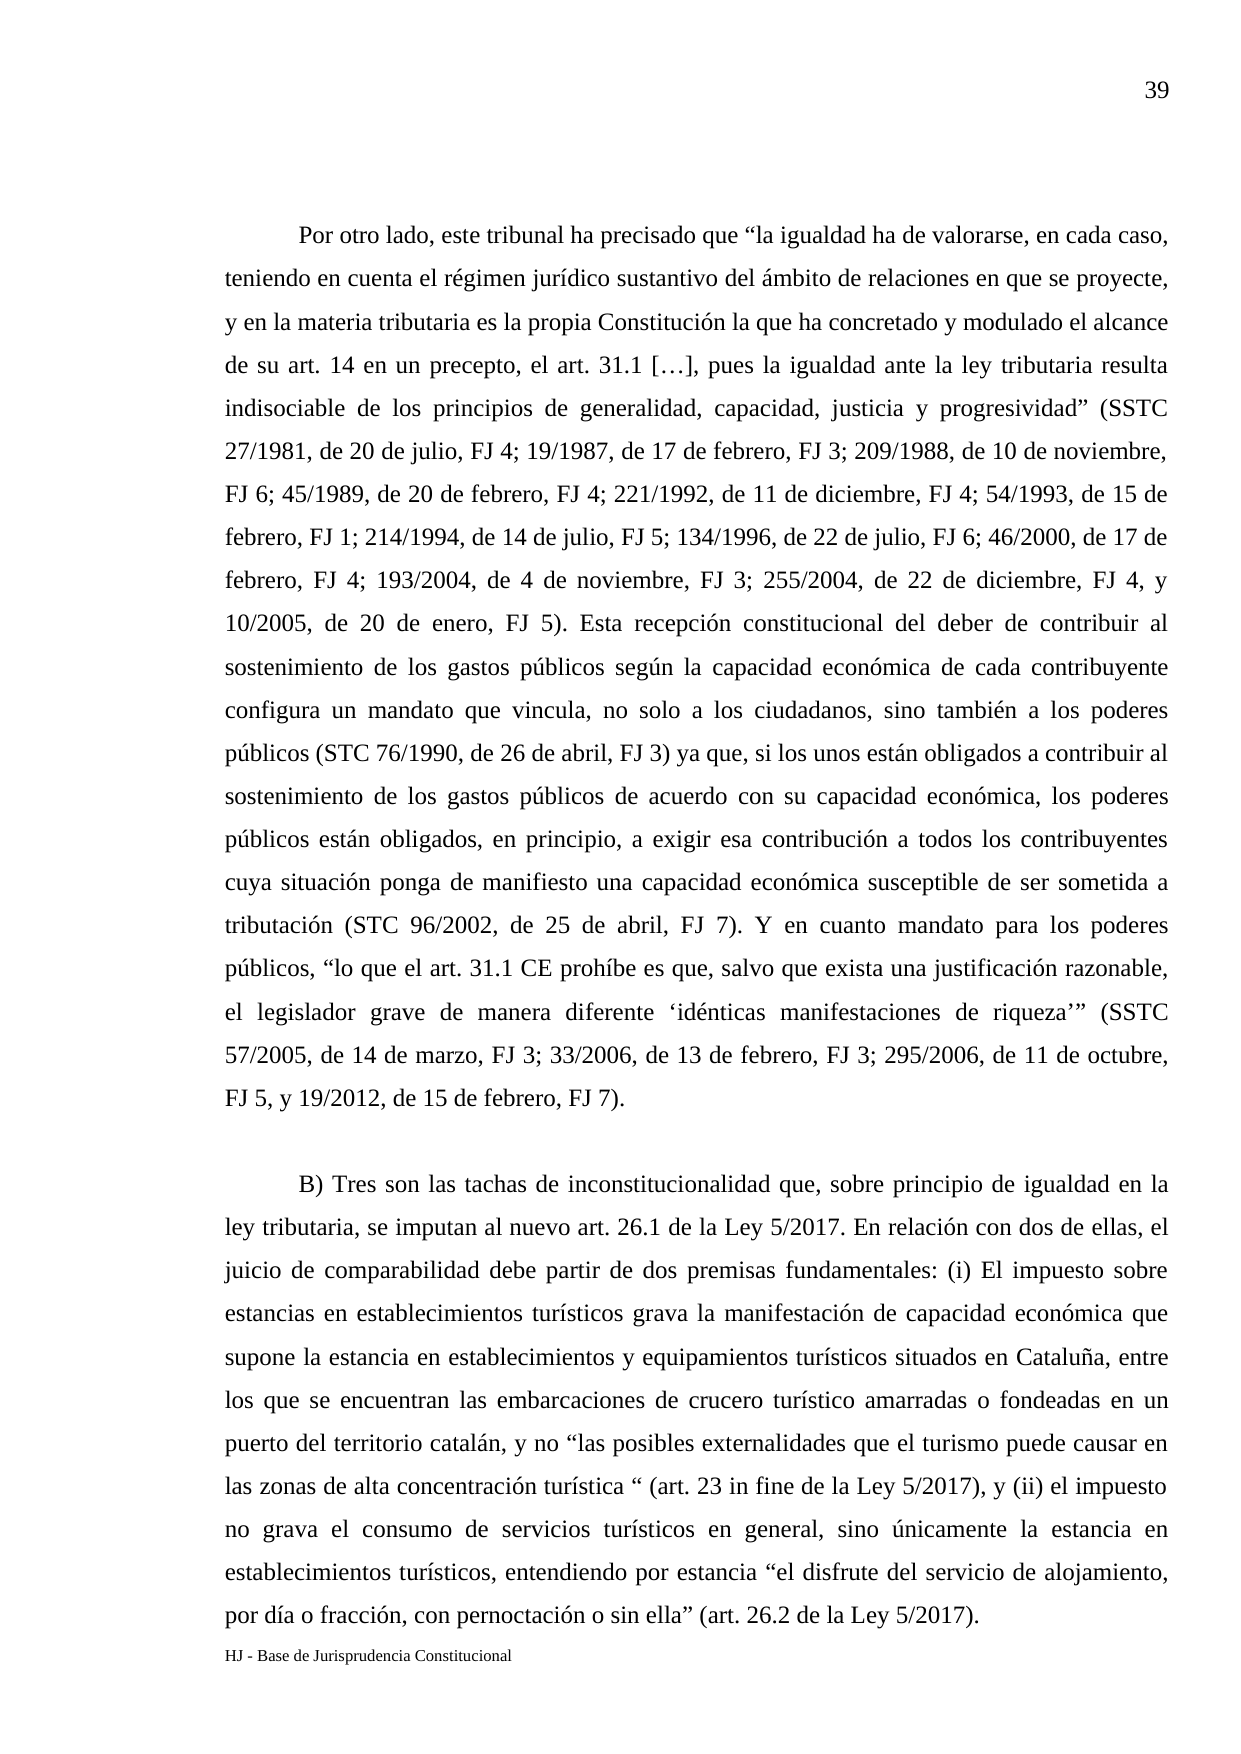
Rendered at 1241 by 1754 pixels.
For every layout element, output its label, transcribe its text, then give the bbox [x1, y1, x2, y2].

text B) Tres son las tachas de inconstitucionalidad que, sobre principio de igualdad en la ley tributaria, se imputan al nuevo art. 26.1 de la Ley 5/2017. En relación con dos de ellas, el juicio de comparabilidad debe partir de dos premisas fundamentales: (i) El impuesto sobre estancias en establecimientos turísticos grava la manifestación de capacidad económica que supone la estancia en establecimientos y equipamientos turísticos situados en Cataluña, entre los que se encuentran las embarcaciones de crucero turístico amarradas o fondeadas en un puerto del territorio catalán, y no “las posibles externalidades que el turismo puede causar en las zonas de alta concentración turística “ (art. 23 in fine de la Ley 5/2017), y (ii) el impuesto no grava el consumo de servicios turísticos en general, sino únicamente la estancia en establecimientos turísticos, entendiendo por estancia “el disfrute del servicio de alojamiento, por día o fracción, con pernoctación o sin ella” (art. 26.2 de la Ley 5/2017). [224, 1169, 1169, 1629]
text Por otro lado, este tribunal ha precisado que “la igualdad ha de valorarse, en cada caso, teniendo en cuenta el régimen jurídico sustantivo del ámbito de relaciones en que se proyecte, y en la materia tributaria es la propia Constitución la que ha concretado y modulado el alcance de su art. 14 en un precepto, el art. 31.1 […], pues la igualdad ante la ley tributaria resulta indisociable de los principios de generalidad, capacidad, justicia y progresividad” (SSTC 27/1981, de 20 de julio, FJ 4; 19/1987, de 17 de febrero, FJ 3; 209/1988, de 10 de noviembre, FJ 6; 45/1989, de 20 de febrero, FJ 4; 221/1992, de 11 de diciembre, FJ 4; 54/1993, de 15 de febrero, FJ 1; 214/1994, de 14 de julio, FJ 5; 134/1996, de 22 de julio, FJ 6; 46/2000, de 17 de febrero, FJ 4; 193/2004, de 4 de noviembre, FJ 3; 255/2004, de 22 de diciembre, FJ 4, y 10/2005, de 20 de enero, FJ 5). Esta recepción constitucional del deber de contribuir al sostenimiento de los gastos públicos según la capacidad económica de cada contribuyente configura un mandato que vincula, no solo a los ciudadanos, sino también a los poderes públicos (STC 76/1990, de 26 de abril, FJ 3) ya que, si los unos están obligados a contribuir al sostenimiento de los gastos públicos de acuerdo con su capacidad económica, los poderes públicos están obligados, en principio, a exigir esa contribución a todos los contribuyentes cuya situación ponga de manifiesto una capacidad económica susceptible de ser sometida a tributación (STC 96/2002, de 25 de abril, FJ 7). Y en cuanto mandato para los poderes públicos, “lo que el art. 31.1 CE prohíbe es que, salvo que exista una justificación razonable, el legislador grave de manera diferente ‘idénticas manifestaciones de riqueza’” (SSTC 57/2005, de 14 de marzo, FJ 3; 33/2006, de 13 de febrero, FJ 3; 295/2006, de 11 de octubre, FJ 5, y 19/2012, de 15 de febrero, FJ 7). [224, 220, 1169, 1112]
